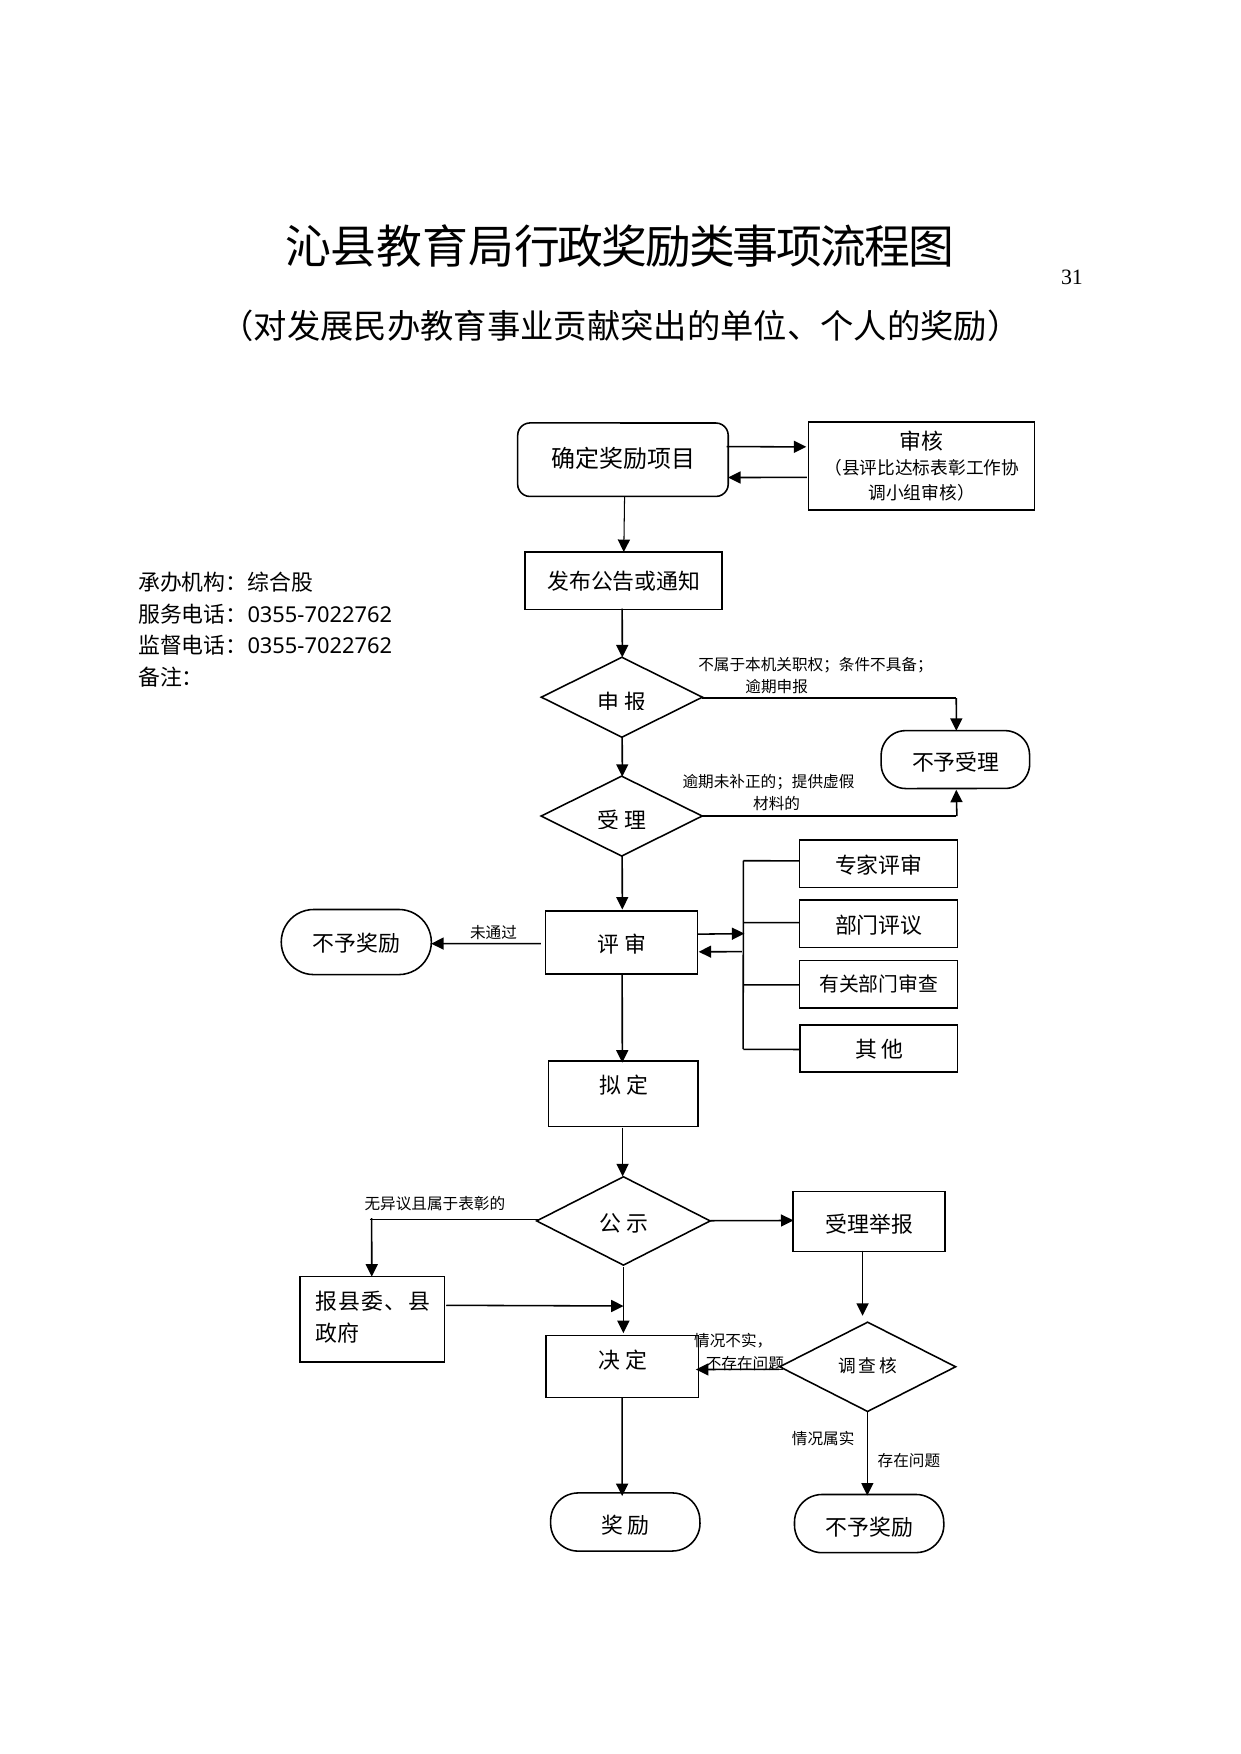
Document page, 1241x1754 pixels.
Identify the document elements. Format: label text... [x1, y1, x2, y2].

text 沁县教育局行政奖励类事项流程图 [187, 194, 1053, 292]
text （对发展民办教育事业贡献突出的单位、个人的奖励） [187, 292, 1053, 357]
